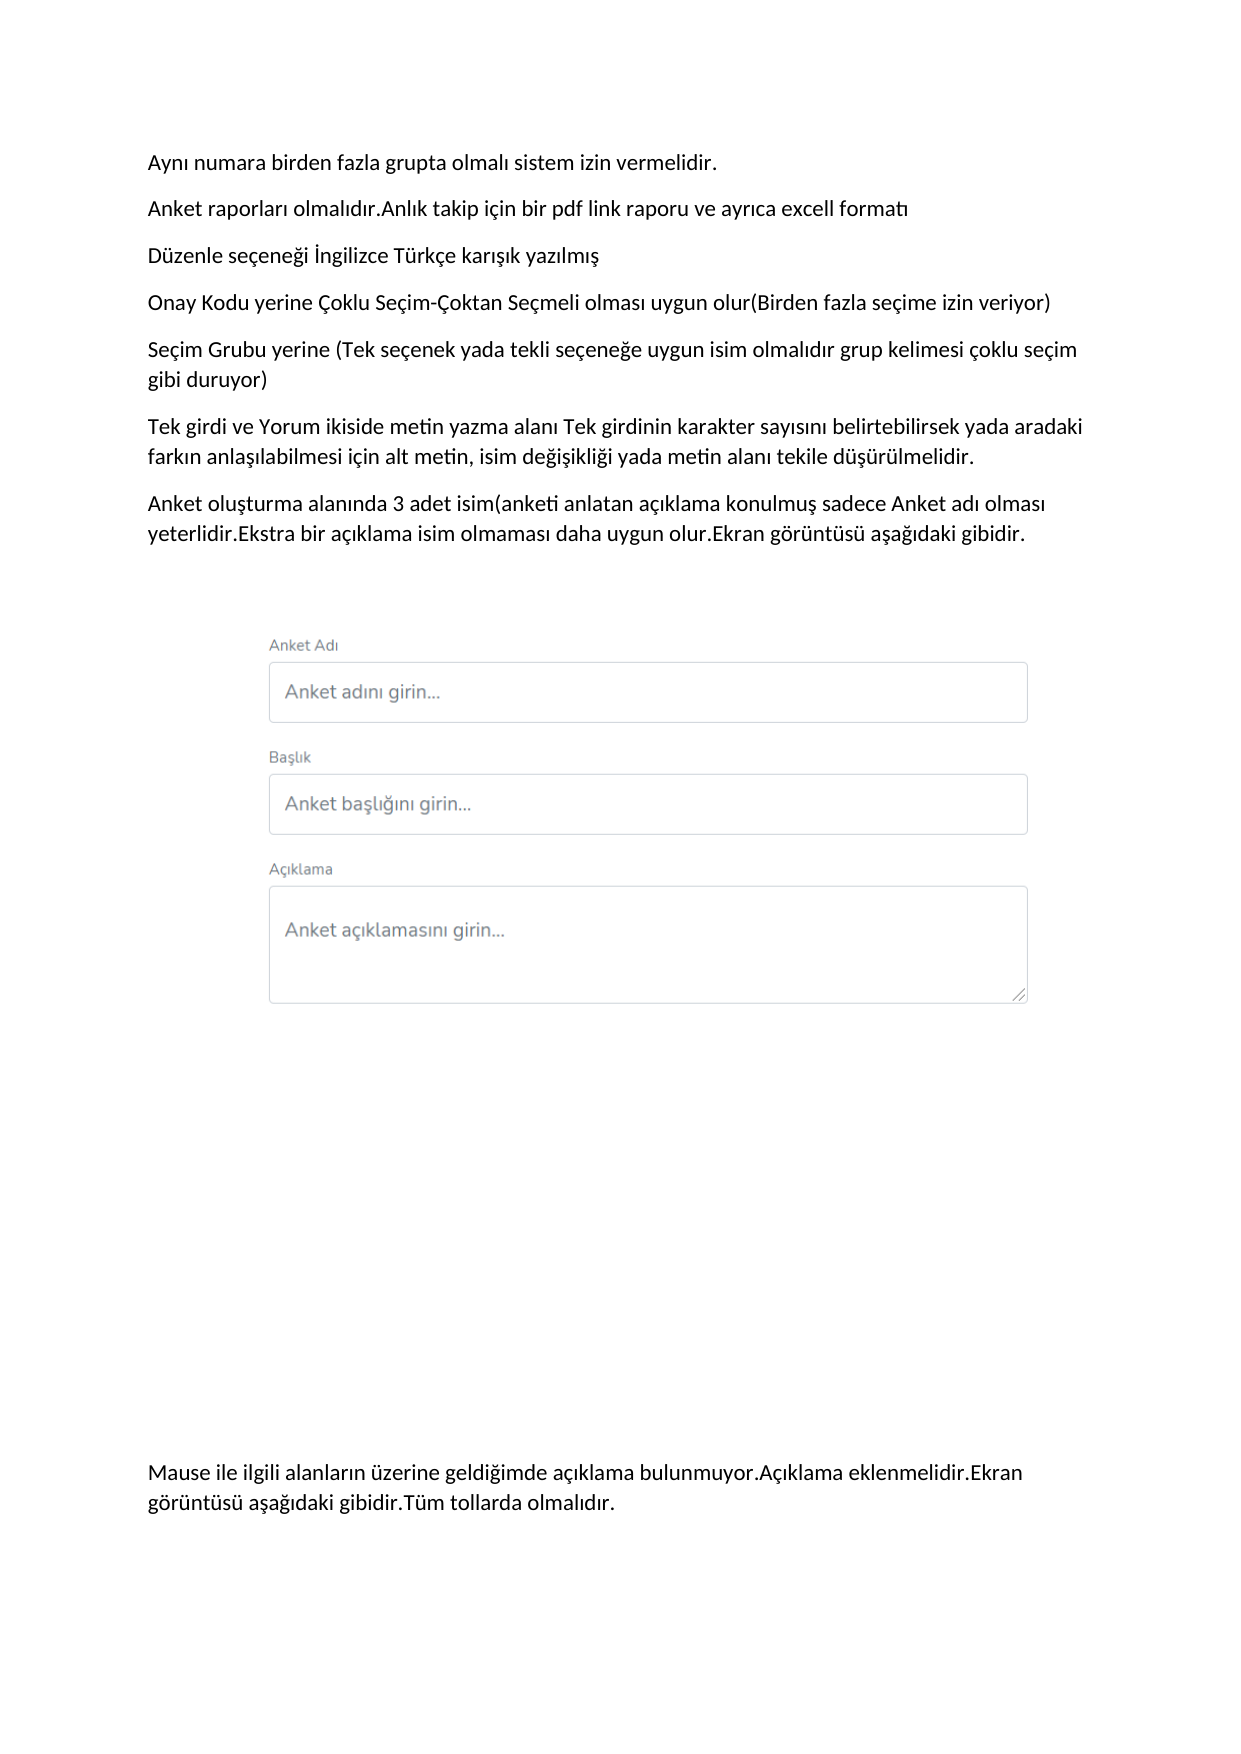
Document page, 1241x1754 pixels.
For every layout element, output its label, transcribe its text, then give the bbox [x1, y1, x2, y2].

text Mause ile ilgili alanların üzerine geldiğimde açıklama bulunmuyor.Açıklama eklenmelidir.Ekran görüntüsü aşağıdaki gibidir.Tüm tollarda olmalıdır. [148, 1458, 1093, 1516]
text Düzenle seçeneği İngilizce Türkçe karışık yazılmış [148, 241, 1093, 269]
picture [147, 613, 1093, 1018]
text Anket oluşturma alanında 3 adet isim(anketi anlatan açıklama konulmuş sadece Anket adı olması yeterlidir.Ekstra bir açıklama isim olmaması daha uygun olur.Ekran görüntüsü aşağıdaki gibidir. [148, 489, 1093, 547]
text Tek girdi ve Yorum ikiside metin yazma alanı Tek girdinin karakter sayısını belirtebilirsek yada aradaki farkın anlaşılabilmesi için alt metin, isim değişikliği yada metin alanı tekile düşürülmelidir. [148, 412, 1093, 470]
text Seçim Grubu yerine (Tek seçenek yada tekli seçeneğe uygun isim olmalıdır grup kelimesi çoklu seçim gibi duruyor) [148, 335, 1093, 393]
text Onay Kodu yerine Çoklu Seçim-Çoktan Seçmeli olması uygun olur(Birden fazla seçime izin veriyor) [148, 288, 1093, 316]
text Anket raporları olmalıdır.Anlık takip için bir pdf link raporu ve ayrıca excell formatı [148, 194, 1093, 222]
text Aynı numara birden fazla grupta olmalı sistem izin vermelidir. [148, 148, 1093, 176]
